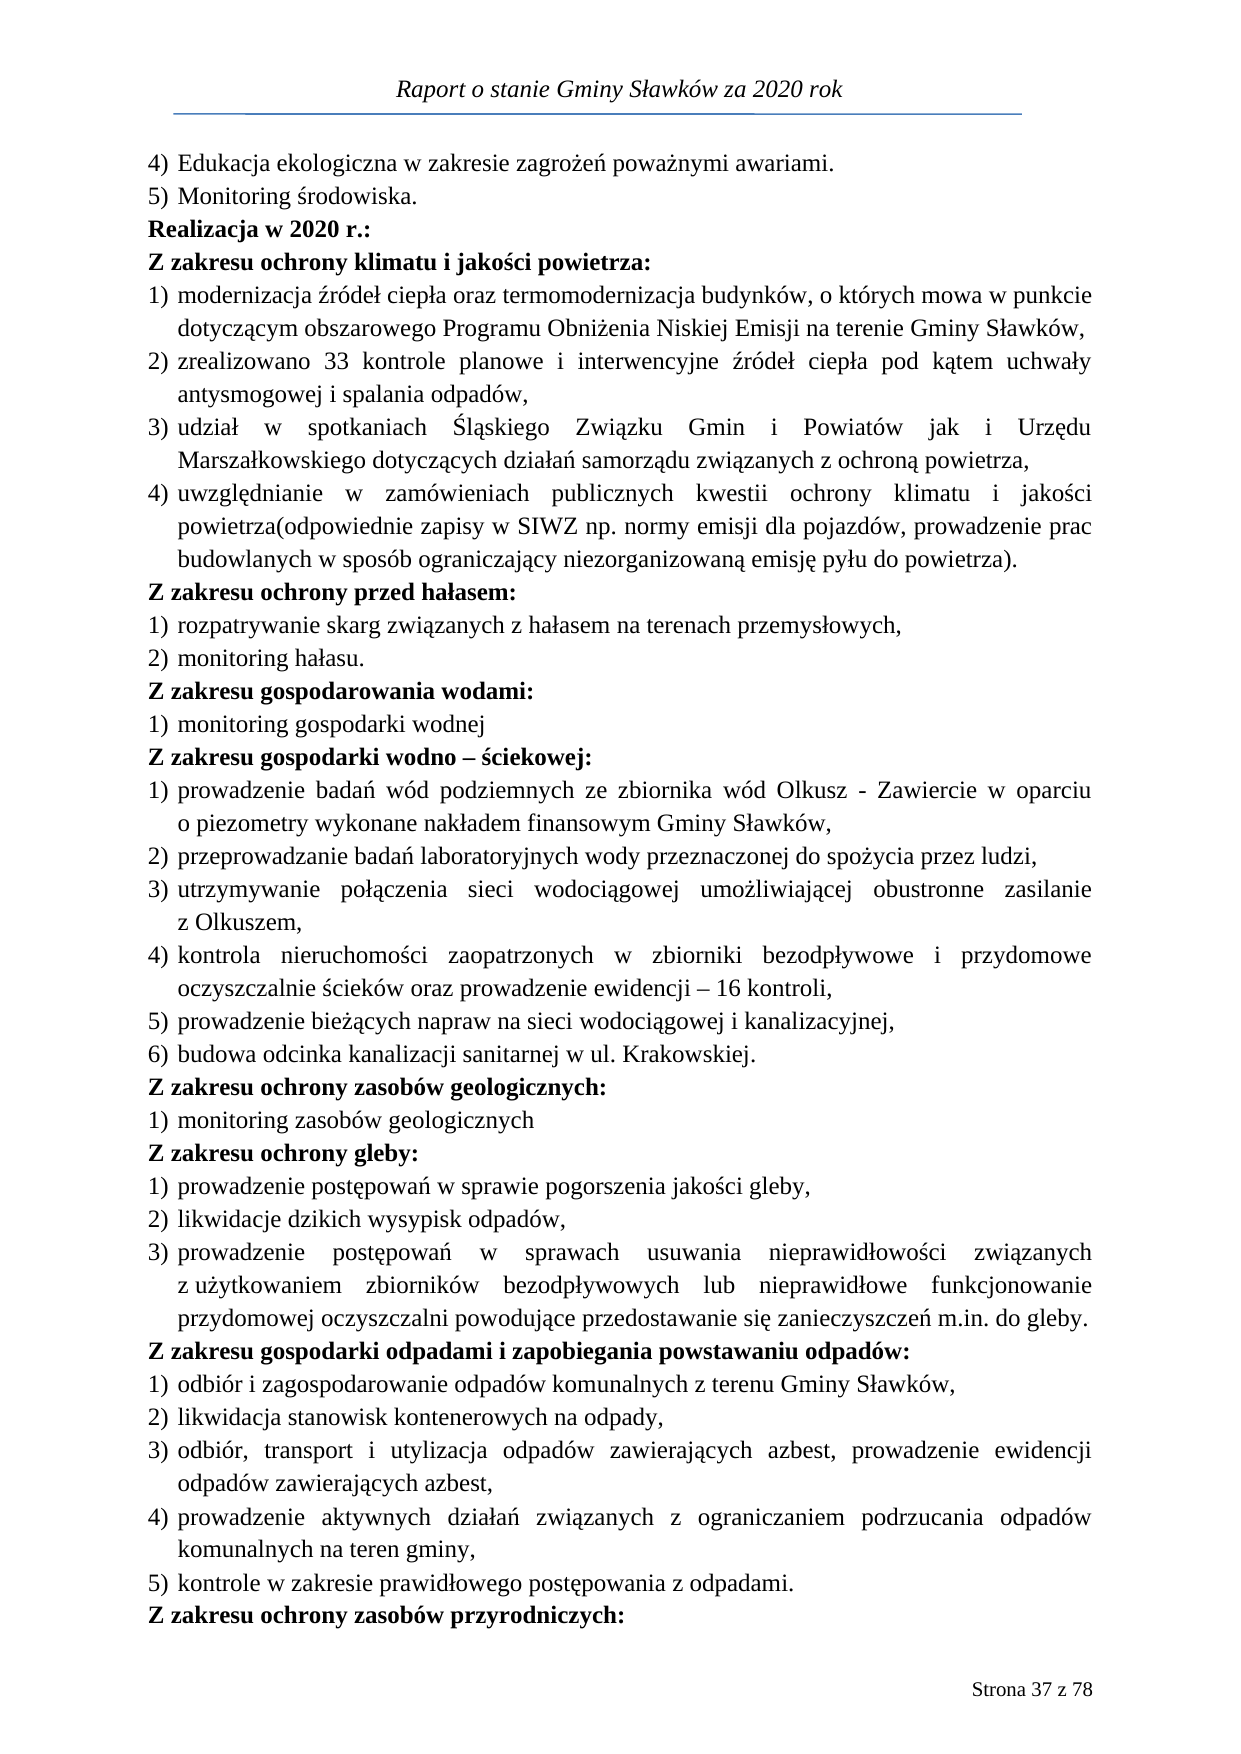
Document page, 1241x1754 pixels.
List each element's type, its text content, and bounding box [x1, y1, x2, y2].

text Z zakresu ochrony klimatu i jakości powietrza: [148, 247, 1092, 276]
text Z zakresu ochrony zasobów geologicznych: [148, 1072, 1092, 1101]
list prowadzenie badań wód podziemnych ze zbiornika wód Olkusz - Zawiercie w oparciu o piezometry wykonane nakładem finansowym Gminy Sławków, [148, 775, 1092, 837]
list monitoring hałasu. [148, 643, 1092, 672]
list odbiór, transport i utylizacja odpadów zawierających azbest, prowadzenie ewidencji odpadów zawierających azbest, [148, 1436, 1092, 1497]
text Z zakresu gospodarowania wodami: [148, 676, 1092, 705]
text Z zakresu ochrony przed hałasem: [148, 577, 1092, 606]
list uwzględnianie w zamówieniach publicznych kwestii ochrony klimatu i jakości powietrza(odpowiednie zapisy w SIWZ np. normy emisji dla pojazdów, prowadzenie prac budowlanych w sposób ograniczający niezorganizowaną emisję pyłu do powietrza). [148, 478, 1092, 573]
text Z zakresu gospodarki odpadami i zapobiegania powstawaniu odpadów: [148, 1336, 1092, 1365]
text Realizacja w 2020 r.: [148, 214, 1092, 242]
list monitoring zasobów geologicznych [148, 1105, 1092, 1134]
list prowadzenie bieżących napraw na sieci wodociągowej i kanalizacyjnej, [148, 1006, 1092, 1035]
list likwidacje dzikich wysypisk odpadów, [148, 1204, 1092, 1233]
list prowadzenie postępowań w sprawach usuwania nieprawidłowości związanych z użytkowaniem zbiorników bezodpływowych lub nieprawidłowe funkcjonowanie przydomowej oczyszczalni powodujące przedostawanie się zanieczyszczeń m.in. do gleby. [148, 1237, 1092, 1332]
list likwidacja stanowisk kontenerowych na odpady, [148, 1402, 1092, 1431]
list zrealizowano 33 kontrole planowe i interwencyjne źródeł ciepła pod kątem uchwały antysmogowej i spalania odpadów, [148, 346, 1092, 408]
list prowadzenie postępowań w sprawie pogorszenia jakości gleby, [148, 1171, 1092, 1200]
text Z zakresu ochrony gleby: [148, 1138, 1092, 1167]
list modernizacja źródeł ciepła oraz termomodernizacja budynków, o których mowa w punkcie dotyczącym obszarowego Programu Obniżenia Niskiej Emisji na terenie Gminy Sławków, [148, 280, 1092, 342]
list rozpatrywanie skarg związanych z hałasem na terenach przemysłowych, [148, 610, 1092, 639]
list odbiór i zagospodarowanie odpadów komunalnych z terenu Gminy Sławków, [148, 1369, 1092, 1398]
list przeprowadzanie badań laboratoryjnych wody przeznaczonej do spożycia przez ludzi, [148, 841, 1092, 870]
list Monitoring środowiska. [148, 181, 1092, 209]
list kontrole w zakresie prawidłowego postępowania z odpadami. [148, 1568, 1092, 1596]
list udział w spotkaniach Śląskiego Związku Gmin i Powiatów jak i Urzędu Marszałkowskiego dotyczących działań samorządu związanych z ochroną powietrza, [148, 412, 1092, 474]
list prowadzenie aktywnych działań związanych z ograniczaniem podrzucania odpadów komunalnych na teren gminy, [148, 1502, 1092, 1563]
list utrzymywanie połączenia sieci wodociągowej umożliwiającej obustronne zasilanie z Olkuszem, [148, 874, 1092, 936]
text Z zakresu gospodarki wodno – ściekowej: [148, 742, 1092, 771]
list Edukacja ekologiczna w zakresie zagrożeń poważnymi awariami. [148, 148, 1092, 176]
list budowa odcinka kanalizacji sanitarnej w ul. Krakowskiej. [148, 1039, 1092, 1068]
list kontrola nieruchomości zaopatrzonych w zbiorniki bezodpływowe i przydomowe oczyszczalnie ścieków oraz prowadzenie ewidencji – 16 kontroli, [148, 940, 1092, 1002]
list monitoring gospodarki wodnej [148, 709, 1092, 738]
text Z zakresu ochrony zasobów przyrodniczych: [148, 1601, 1092, 1629]
